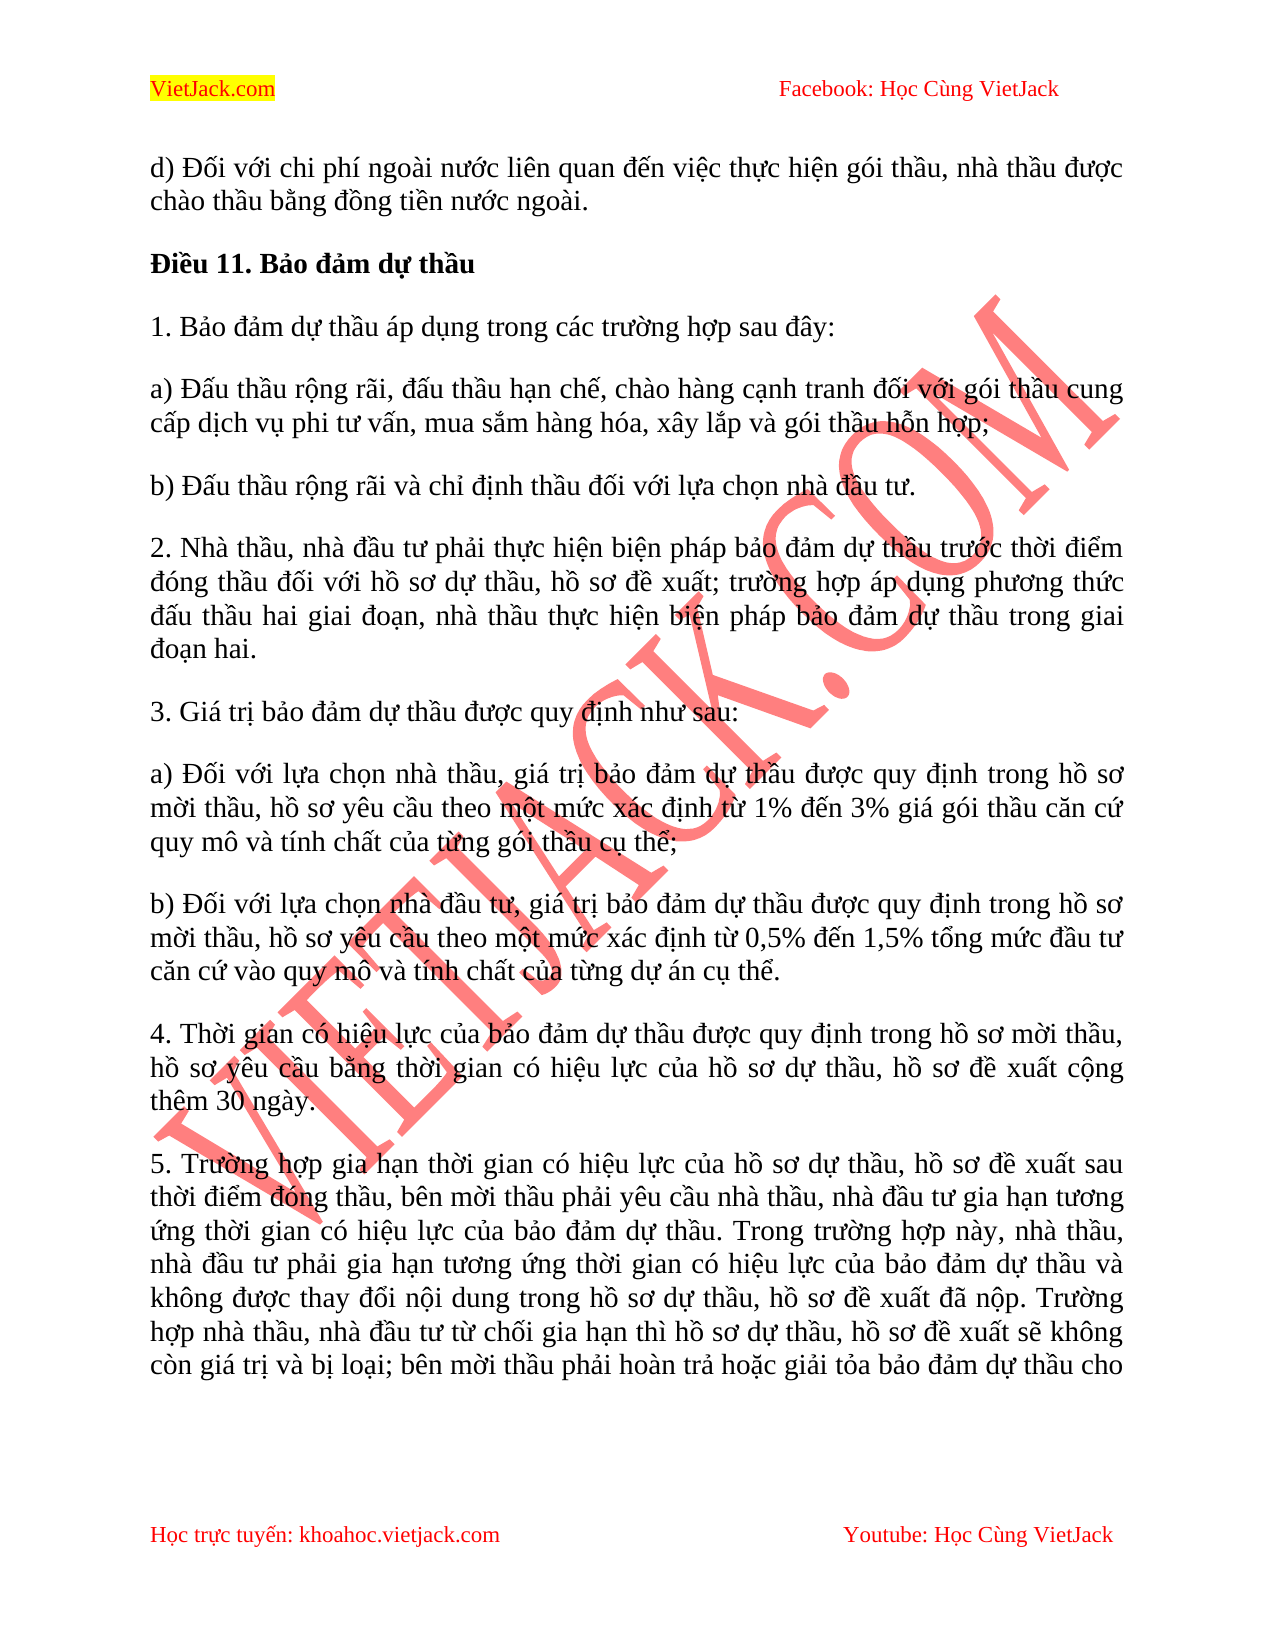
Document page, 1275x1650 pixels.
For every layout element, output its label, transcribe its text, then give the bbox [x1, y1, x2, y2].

text 1. Bảo đảm dự thầu áp dụng trong các trường hợp sau đây: [150, 309, 1125, 342]
text a) Đấu thầu rộng rãi, đấu thầu hạn chế, chào hàng cạnh tranh đối với gói thầu cung cấp dịch vụ phi tư vấn, mua sắm hàng hóa, xây lắp và gói thầu hỗn hợp; [150, 372, 1125, 439]
text a) Đối với lựa chọn nhà thầu, giá trị bảo đảm dự thầu được quy định trong hồ sơ mời thầu, hồ sơ yêu cầu theo một mức xác định từ 1% đến 3% giá gói thầu căn cứ quy mô và tính chất của từng gói thầu cụ thể; [150, 757, 1125, 857]
text 3. Giá trị bảo đảm dự thầu được quy định như sau: [150, 694, 1125, 727]
text b) Đấu thầu rộng rãi và chỉ định thầu đối với lựa chọn nhà đầu tư. [150, 468, 1125, 501]
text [150, 1146, 1125, 1381]
text 2. Nhà thầu, nhà đầu tư phải thực hiện biện pháp bảo đảm dự thầu trước thời điểm đóng thầu đối với hồ sơ dự thầu, hồ sơ đề xuất; trường hợp áp dụng phương thức đấu thầu hai giai đoạn, nhà thầu thực hiện biện pháp bảo đảm dự thầu trong giai đoạn hai. [150, 531, 1125, 665]
text d) Đối với chi phí ngoài nước liên quan đến việc thực hiện gói thầu, nhà thầu được chào thầu bằng đồng tiền nước ngoài. [150, 150, 1125, 217]
text 4. Thời gian có hiệu lực của bảo đảm dự thầu được quy định trong hồ sơ mời thầu, hồ sơ yêu cầu bằng thời gian có hiệu lực của hồ sơ dự thầu, hồ sơ đề xuất cộng thêm 30 ngày. [150, 1016, 1125, 1117]
text Điều 11. Bảo đảm dự thầu [150, 246, 1125, 280]
text b) Đối với lựa chọn nhà đầu tư, giá trị bảo đảm dự thầu được quy định trong hồ sơ mời thầu, hồ sơ yêu cầu theo một mức xác định từ 0,5% đến 1,5% tổng mức đầu tư căn cứ vào quy mô và tính chất của từng dự án cụ thể. [150, 886, 1125, 987]
